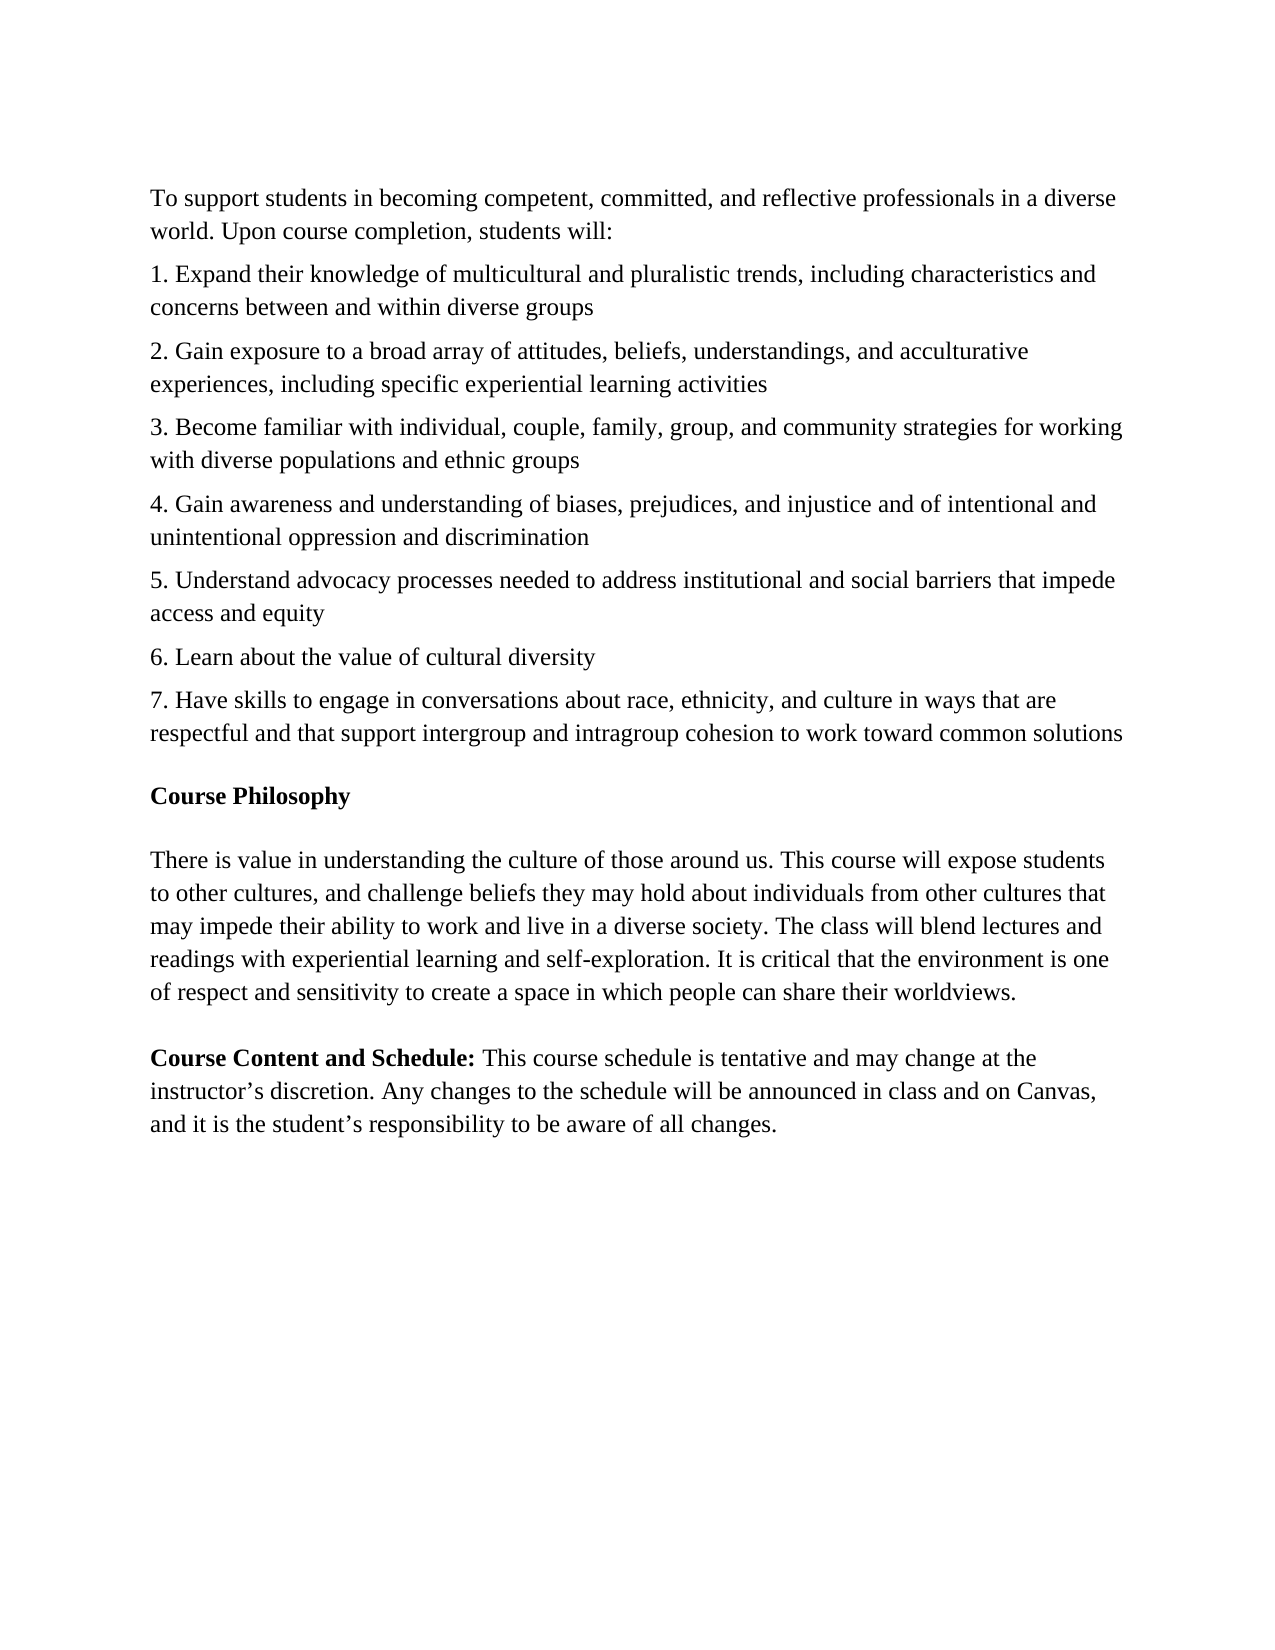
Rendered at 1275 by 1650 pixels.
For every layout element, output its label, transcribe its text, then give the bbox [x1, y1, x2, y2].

text There is value in understanding the culture of those around us. This course will expose students to other cultures, and challenge beliefs they may hold about individuals from other cultures that may impede their ability to work and live in a diverse society. The class will blend lectures and readings with experiential learning and self-exploration. It is critical that the environment is one of respect and sensitivity to create a space in which people can share their worldviews. [150, 845, 1125, 1006]
text 2. Gain exposure to a broad array of attitudes, beliefs, understandings, and acculturative experiences, including specific experiential learning activities [150, 336, 1125, 398]
text 4. Gain awareness and understanding of biases, prejudices, and injustice and of intentional and unintentional oppression and discrimination [150, 489, 1125, 551]
text Course Philosophy [150, 781, 1125, 810]
text 3. Become familiar with individual, couple, family, group, and community strategies for working with diverse populations and ethnic groups [150, 412, 1125, 474]
text 1. Expand their knowledge of multicultural and pluralistic trends, including characteristics and concerns between and within diverse groups [150, 259, 1125, 321]
text To support students in becoming competent, committed, and reflective professionals in a diverse world. Upon course completion, students will: [150, 183, 1125, 245]
text 6. Learn about the value of cultural diversity [150, 642, 1125, 671]
text 5. Understand advocacy processes needed to address institutional and social barriers that impede access and equity [150, 565, 1125, 627]
text 7. Have skills to engage in conversations about race, ethnicity, and culture in ways that are respectful and that support intergroup and intragroup cohesion to work toward common solutions [150, 685, 1125, 747]
text Course Content and Schedule: This course schedule is tentative and may change at the instructor’s discretion. Any changes to the schedule will be announced in class and on Canvas, and it is the student’s responsibility to be aware of all changes. [150, 1043, 1125, 1138]
